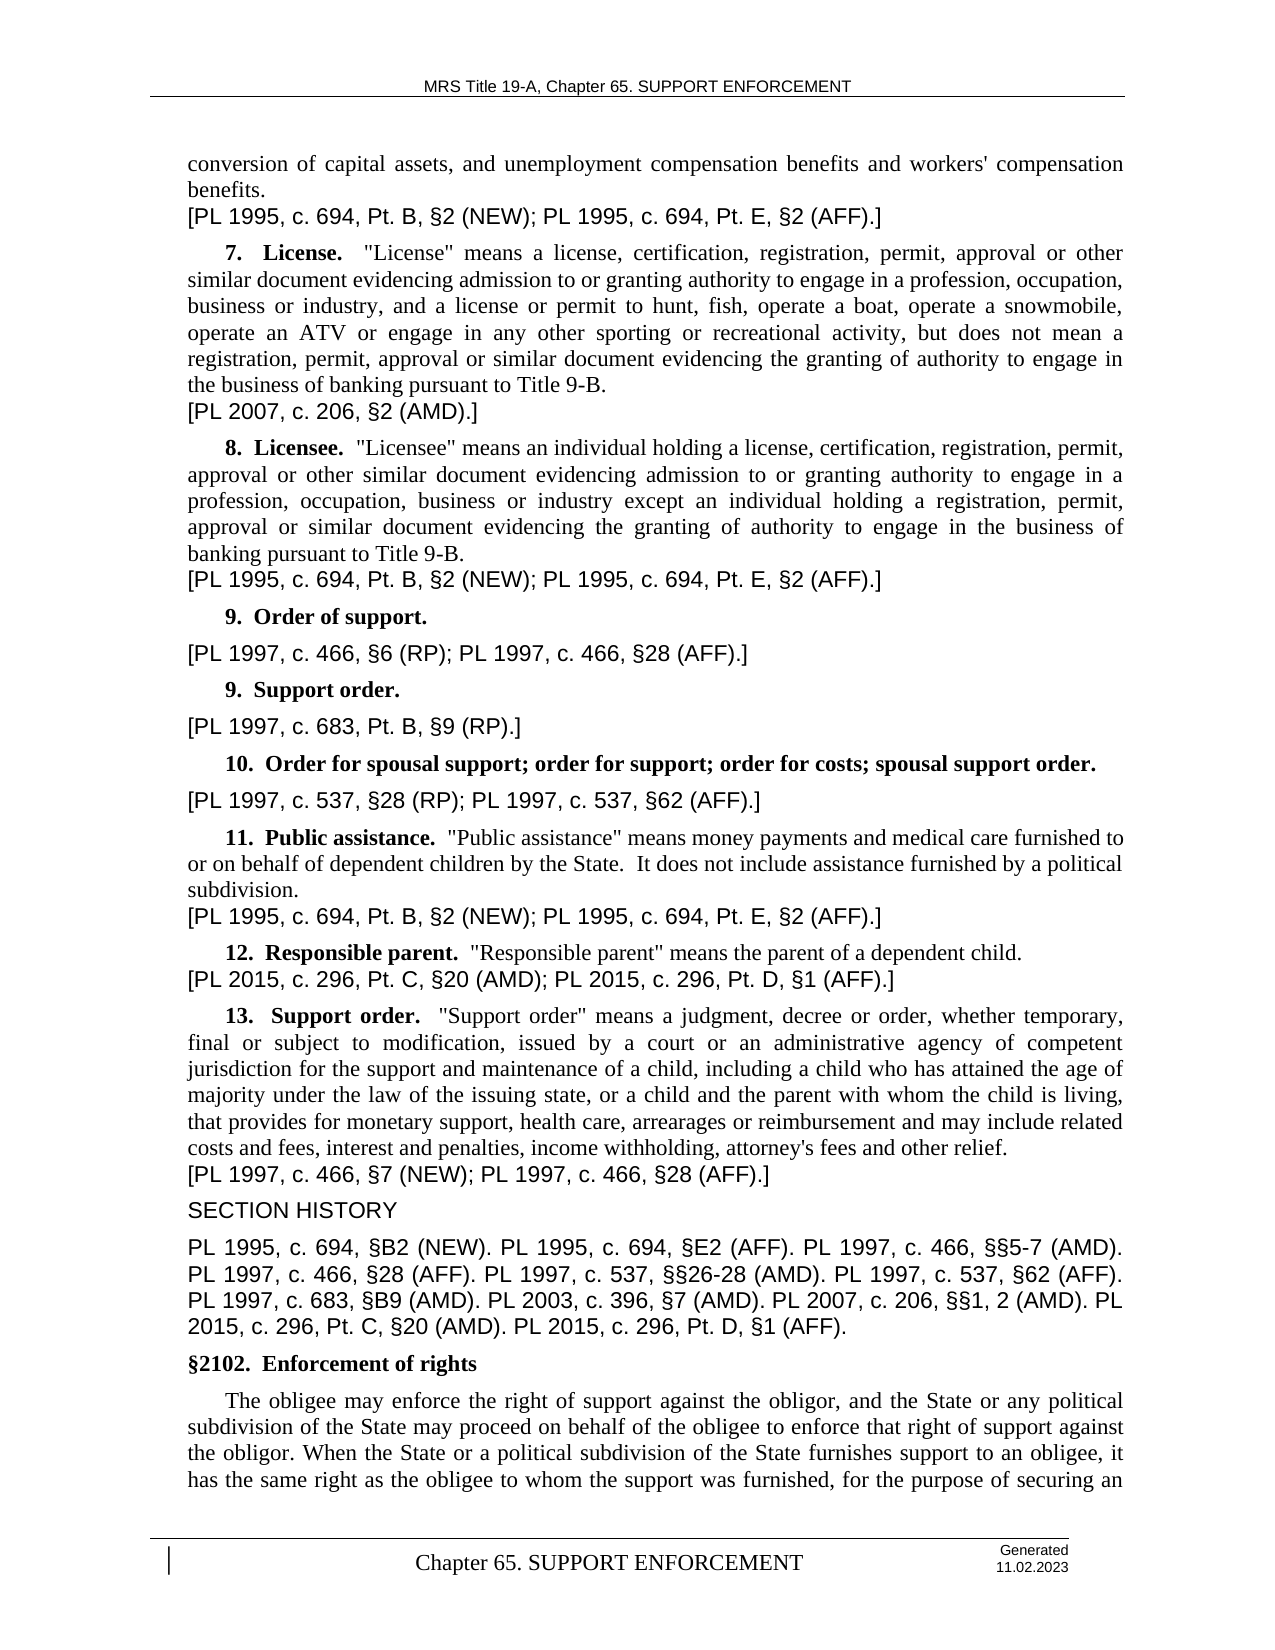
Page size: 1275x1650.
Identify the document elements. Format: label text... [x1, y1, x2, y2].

text 12. Responsible parent. "Responsible parent" means the parent of a dependent child. [187, 939, 1125, 966]
text 9. Order of support. [187, 603, 1125, 629]
text [PL 1995, c. 694, Pt. B, §2 (NEW); PL 1995, c. 694, Pt. E, §2 (AFF).] [187, 903, 1125, 929]
text [PL 1997, c. 466, §6 (RP); PL 1997, c. 466, §28 (AFF).] [187, 640, 1125, 666]
text [PL 2007, c. 206, §2 (AMD).] [187, 398, 1125, 424]
text [PL 1995, c. 694, Pt. B, §2 (NEW); PL 1995, c. 694, Pt. E, §2 (AFF).] [187, 566, 1125, 592]
text [PL 1997, c. 466, §7 (NEW); PL 1997, c. 466, §28 (AFF).] [187, 1161, 1125, 1187]
text [PL 1997, c. 683, Pt. B, §9 (RP).] [187, 713, 1125, 739]
text PL 1995, c. 694, §B2 (NEW). PL 1995, c. 694, §E2 (AFF). PL 1997, c. 466, §§5-7 (AMD). PL 1997, c. 466, §28 (AFF). PL 1997, c. 537, §§26-28 (AMD). PL 1997, c. 537, §62 (AFF). PL 1997, c. 683, §B9 (AMD). PL 2003, c. 396, §7 (AMD). PL 2007, c. 206, §§1, 2 (AMD). PL 2015, c. 296, Pt. C, §20 (AMD). PL 2015, c. 296, Pt. D, §1 (AFF). [187, 1234, 1125, 1339]
text 13. Support order. "Support order" means a judgment, decree or order, whether temporary, final or subject to modification, issued by a court or an administrative agency of competent jurisdiction for the support and maintenance of a child, including a child who has attained the age of majority under the law of the issuing state, or a child and the parent with whom the child is living, that provides for monetary support, health care, arrearages or reimbursement and may include related costs and fees, interest and penalties, income withholding, attorney's fees and other relief. [187, 1002, 1125, 1161]
text SECTION HISTORY [187, 1197, 1125, 1224]
text 8. Licensee. "Licensee" means an individual holding a license, certification, registration, permit, approval or other similar document evidencing admission to or granting authority to engage in a profession, occupation, business or industry except an individual holding a registration, permit, approval or similar document evidencing the granting of authority to engage in the business of banking pursuant to Title 9‑B. [187, 434, 1125, 566]
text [187, 150, 1125, 203]
text 11. Public assistance. "Public assistance" means money payments and medical care furnished to or on behalf of dependent children by the State. It does not include assistance furnished by a political subdivision. [187, 823, 1125, 903]
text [187, 1387, 1125, 1492]
text [PL 1995, c. 694, Pt. B, §2 (NEW); PL 1995, c. 694, Pt. E, §2 (AFF).] [187, 203, 1125, 229]
text 9. Support order. [187, 676, 1125, 703]
text 7. License. "License" means a license, certification, registration, permit, approval or other similar document evidencing admission to or granting authority to engage in a profession, occupation, business or industry, and a license or permit to hunt, fish, operate a boat, operate a snowmobile, operate an ATV or engage in any other sporting or recreational activity, but does not mean a registration, permit, approval or similar document evidencing the granting of authority to engage in the business of banking pursuant to Title 9‑B. [187, 239, 1125, 398]
text [PL 2015, c. 296, Pt. C, §20 (AMD); PL 2015, c. 296, Pt. D, §1 (AFF).] [187, 966, 1125, 992]
text 10. Order for spousal support; order for support; order for costs; spousal support order. [187, 750, 1125, 776]
text §2102. Enforcement of rights [187, 1350, 1125, 1376]
text [PL 1997, c. 537, §28 (RP); PL 1997, c. 537, §62 (AFF).] [187, 787, 1125, 813]
